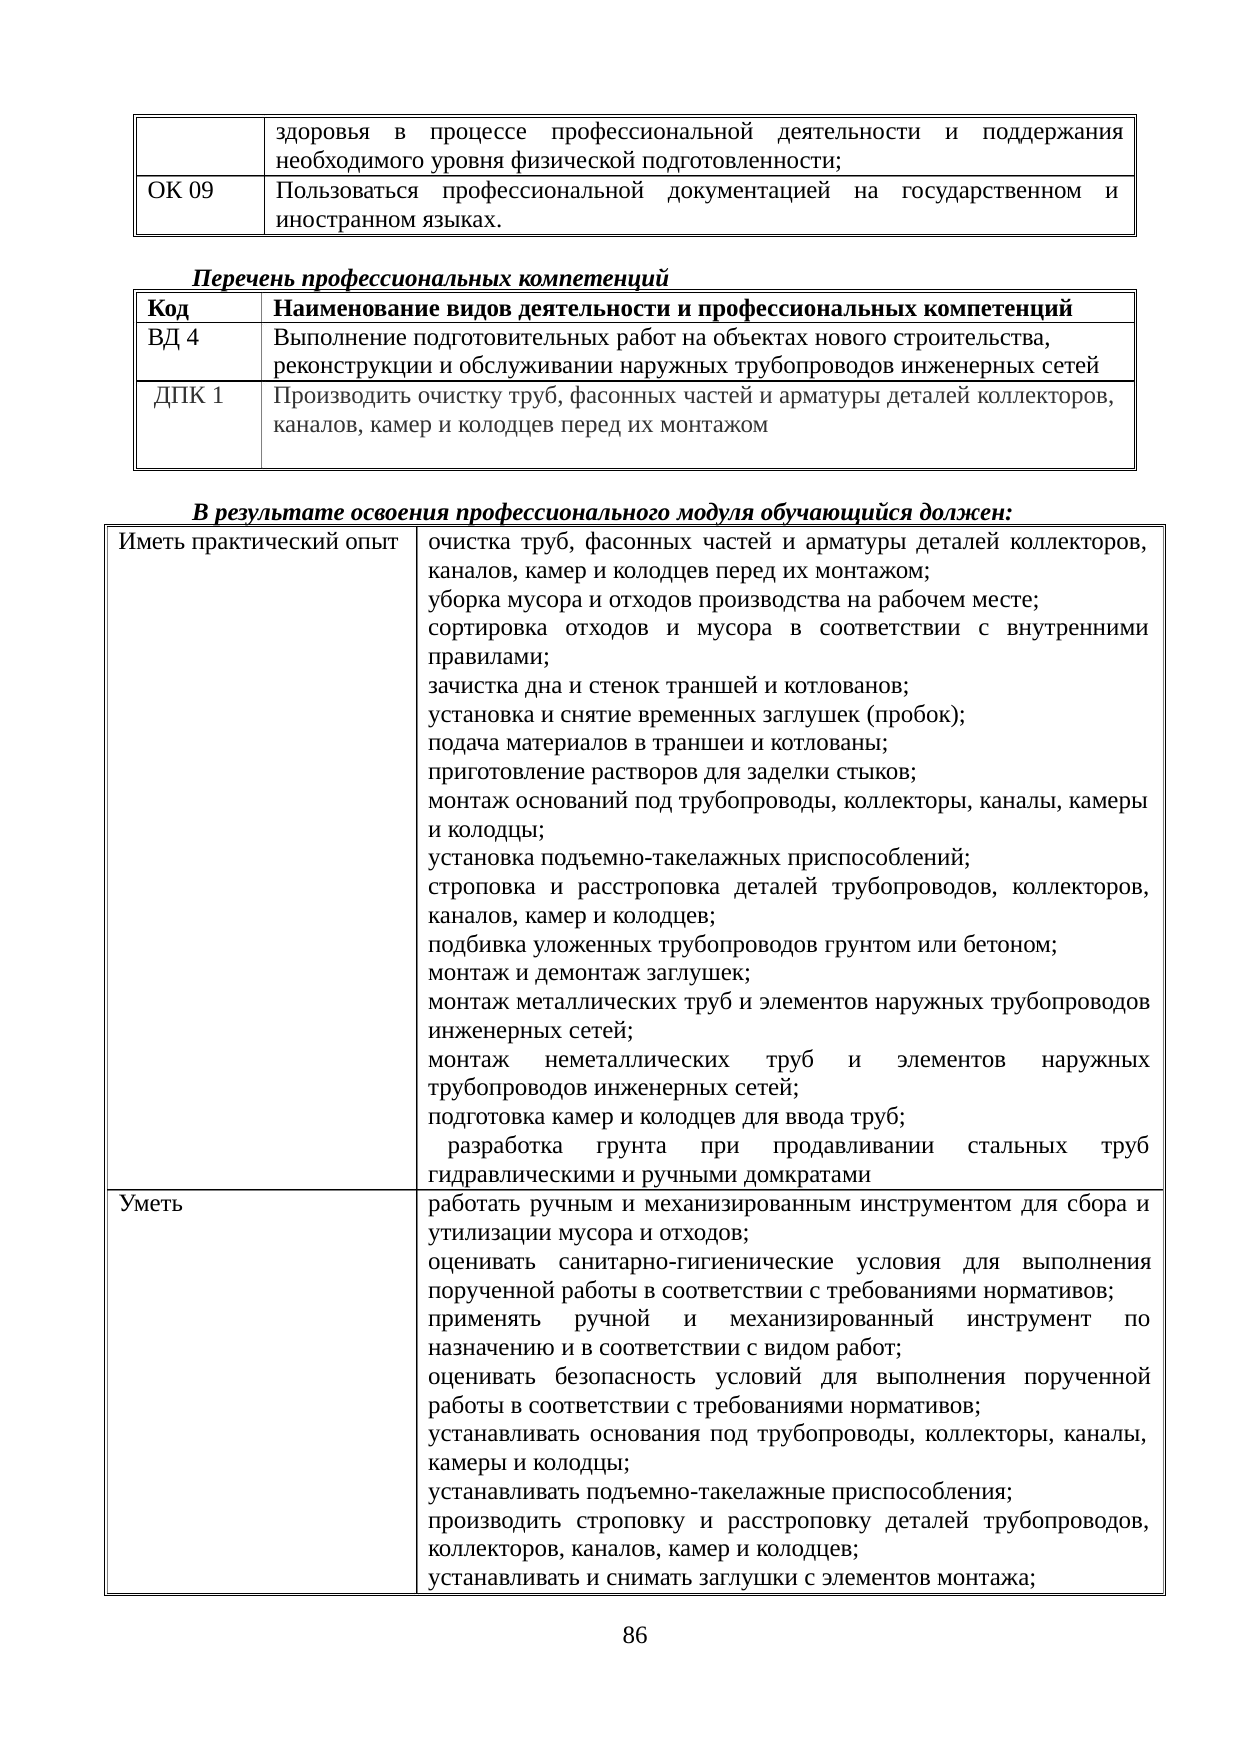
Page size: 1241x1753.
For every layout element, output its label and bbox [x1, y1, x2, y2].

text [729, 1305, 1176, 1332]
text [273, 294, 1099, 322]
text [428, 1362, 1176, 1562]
picture [134, 115, 1136, 236]
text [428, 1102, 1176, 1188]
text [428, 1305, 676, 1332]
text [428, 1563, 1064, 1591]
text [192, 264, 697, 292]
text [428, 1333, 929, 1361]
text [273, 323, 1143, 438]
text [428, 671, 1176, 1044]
picture [105, 525, 1165, 1595]
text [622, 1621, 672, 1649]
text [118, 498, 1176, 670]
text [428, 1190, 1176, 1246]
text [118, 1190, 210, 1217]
picture [134, 290, 1136, 470]
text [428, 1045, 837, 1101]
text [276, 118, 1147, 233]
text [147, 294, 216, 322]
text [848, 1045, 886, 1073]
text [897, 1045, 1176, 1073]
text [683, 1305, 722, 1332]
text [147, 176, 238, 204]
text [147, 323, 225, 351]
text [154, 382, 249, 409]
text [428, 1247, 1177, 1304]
